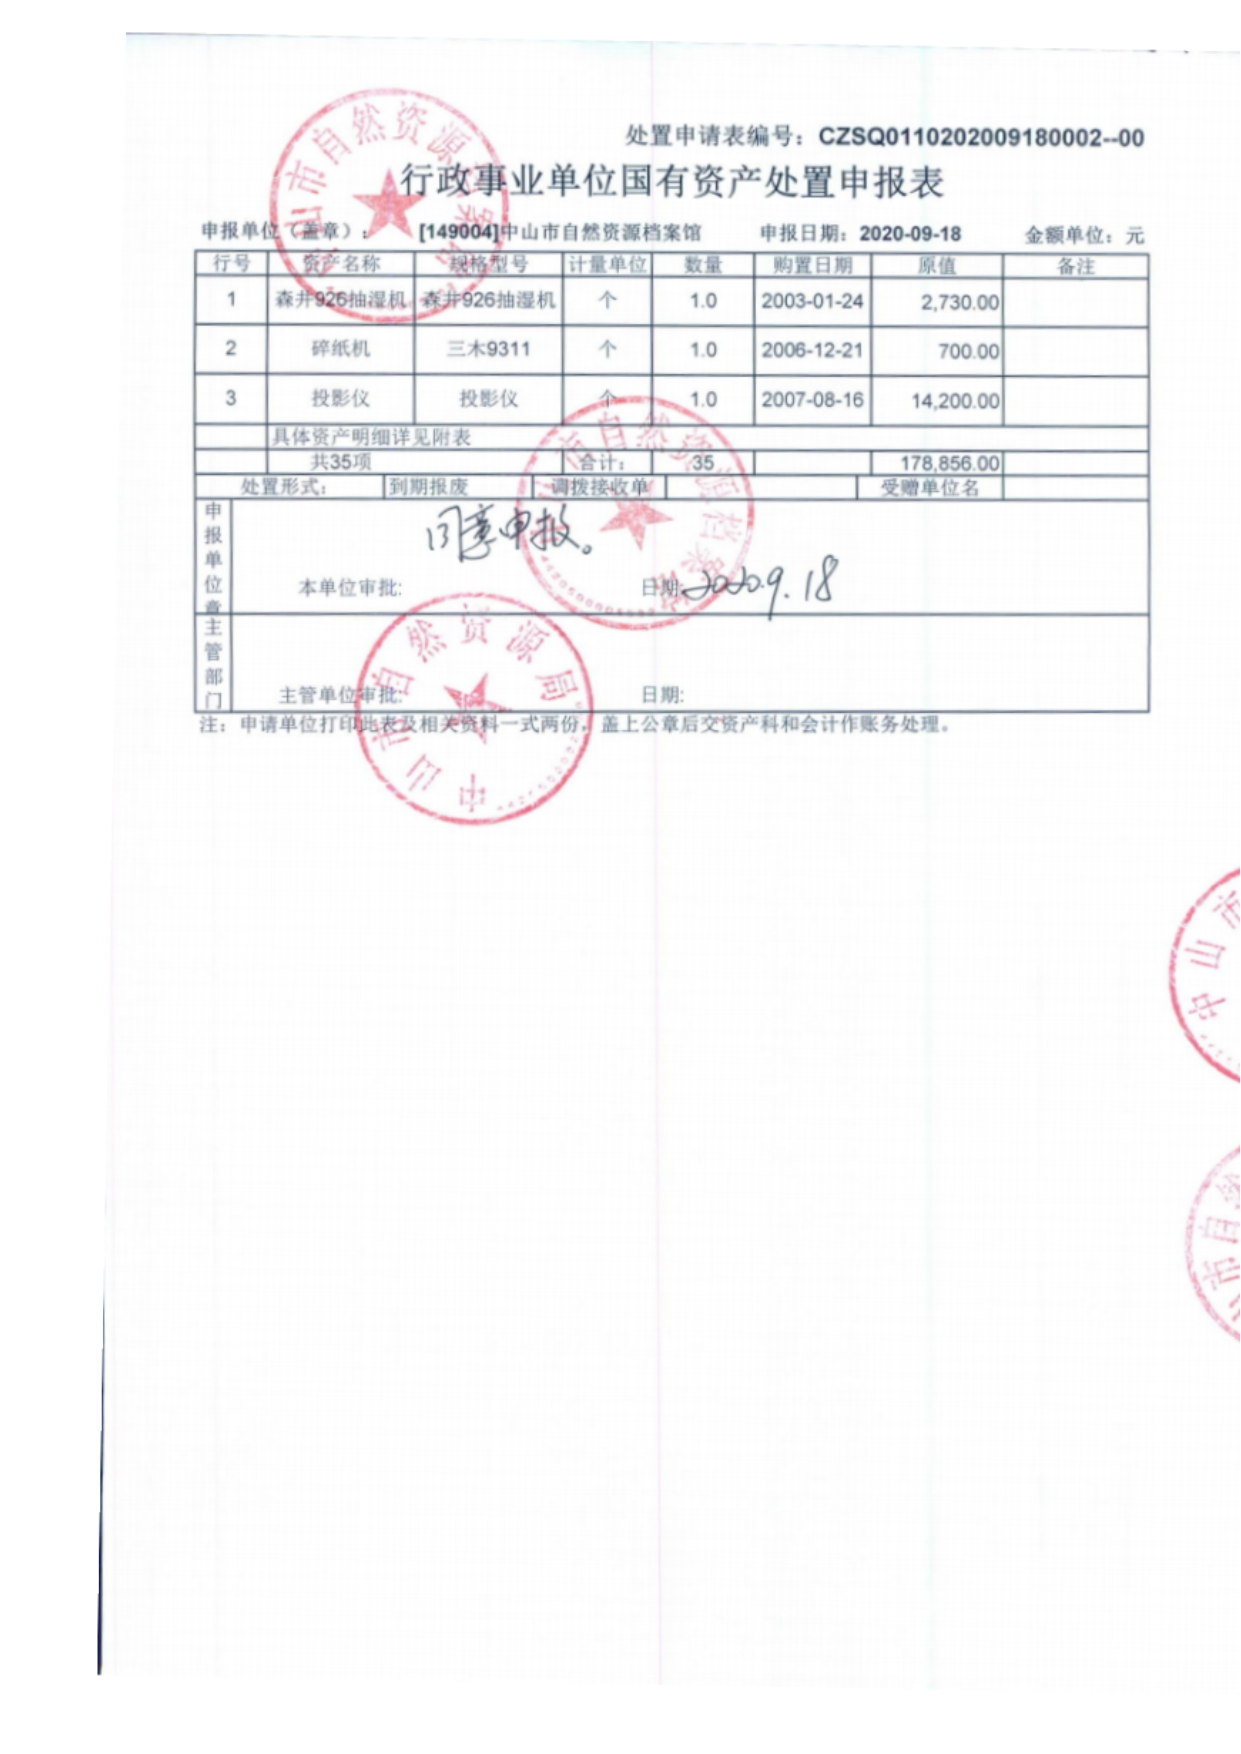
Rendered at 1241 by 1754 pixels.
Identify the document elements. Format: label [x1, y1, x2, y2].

picture [98, 33, 1241, 1694]
